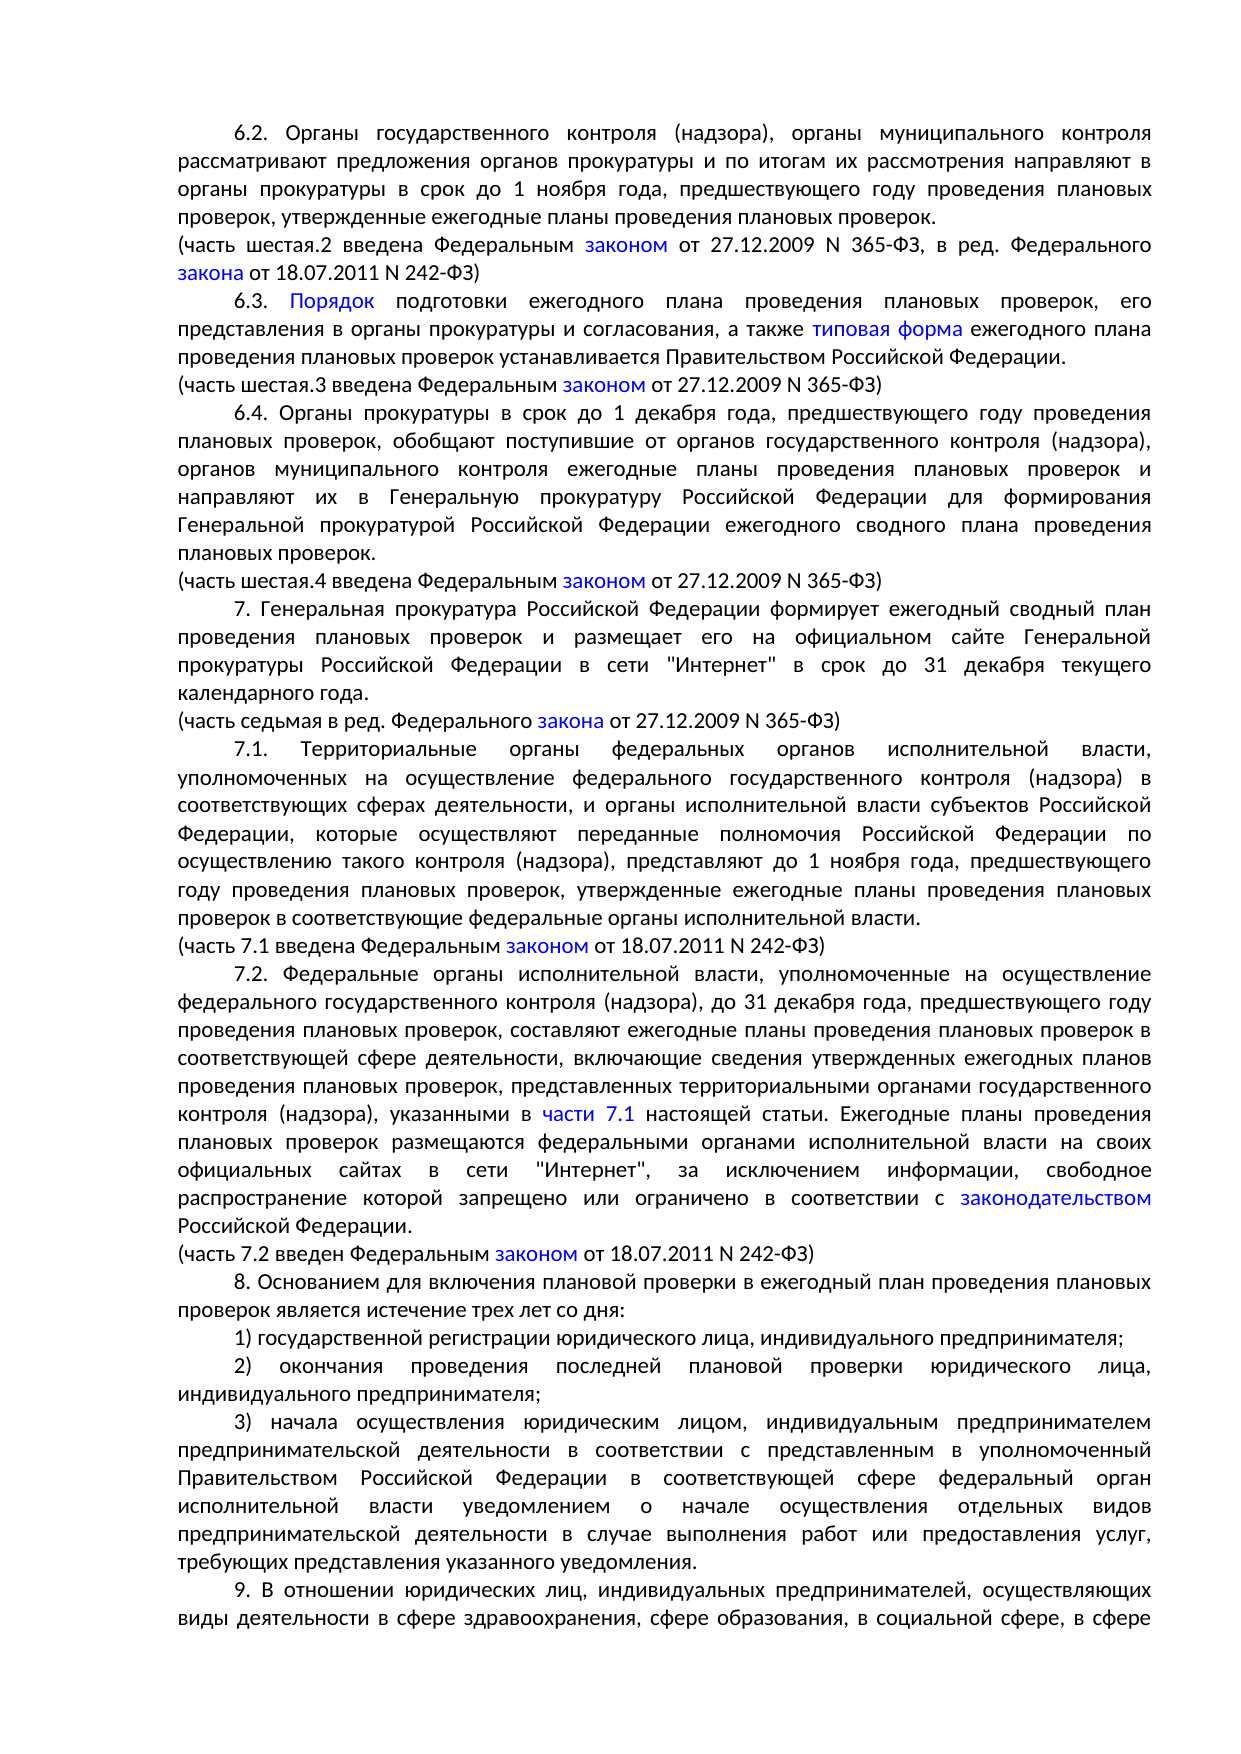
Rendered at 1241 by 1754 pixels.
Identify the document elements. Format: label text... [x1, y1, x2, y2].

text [177, 1575, 1152, 1631]
text 6.3. Порядок подготовки ежегодного плана проведения плановых проверок, его представления в органы прокуратуры и согласования, а также типовая форма ежегодного плана проведения плановых проверок устанавливается Правительством Российской Федерации. [177, 286, 1152, 370]
text 6.2. Органы государственного контроля (надзора), органы муниципального контроля рассматривают предложения органов прокуратуры и по итогам их рассмотрения направляют в органы прокуратуры в срок до 1 ноября года, предшествующего году проведения плановых проверок, утвержденные ежегодные планы проведения плановых проверок. [177, 118, 1152, 230]
text (часть шестая.4 введена Федеральным законом от 27.12.2009 N 365-ФЗ) [177, 566, 1152, 594]
text 7.1. Территориальные органы федеральных органов исполнительной власти, уполномоченных на осуществление федерального государственного контроля (надзора) в соответствующих сферах деятельности, и органы исполнительной власти субъектов Российской Федерации, которые осуществляют переданные полномочия Российской Федерации по осуществлению такого контроля (надзора), представляют до 1 ноября года, предшествующего году проведения плановых проверок, утвержденные ежегодные планы проведения плановых проверок в соответствующие федеральные органы исполнительной власти. [177, 734, 1152, 931]
text (часть 7.2 введен Федеральным законом от 18.07.2011 N 242-ФЗ) [177, 1239, 1152, 1267]
text 6.4. Органы прокуратуры в срок до 1 декабря года, предшествующего году проведения плановых проверок, обобщают поступившие от органов государственного контроля (надзора), органов муниципального контроля ежегодные планы проведения плановых проверок и направляют их в Генеральную прокуратуру Российской Федерации для формирования Генеральной прокуратурой Российской Федерации ежегодного сводного плана проведения плановых проверок. [177, 398, 1152, 566]
text 7.2. Федеральные органы исполнительной власти, уполномоченные на осуществление федерального государственного контроля (надзора), до 31 декабря года, предшествующего году проведения плановых проверок, составляют ежегодные планы проведения плановых проверок в соответствующей сфере деятельности, включающие сведения утвержденных ежегодных планов проведения плановых проверок, представленных территориальными органами государственного контроля (надзора), указанными в части 7.1 настоящей статьи. Ежегодные планы проведения плановых проверок размещаются федеральными органами исполнительной власти на своих официальных сайтах в сети "Интернет", за исключением информации, свободное распространение которой запрещено или ограничено в соответствии с законодательством Российской Федерации. [177, 959, 1152, 1239]
text (часть шестая.3 введена Федеральным законом от 27.12.2009 N 365-ФЗ) [177, 370, 1152, 398]
text (часть седьмая в ред. Федерального закона от 27.12.2009 N 365-ФЗ) [177, 707, 1152, 734]
text 7. Генеральная прокуратура Российской Федерации формирует ежегодный сводный план проведения плановых проверок и размещает его на официальном сайте Генеральной прокуратуры Российской Федерации в сети "Интернет" в срок до 31 декабря текущего календарного года. [177, 594, 1152, 707]
text (часть 7.1 введена Федеральным законом от 18.07.2011 N 242-ФЗ) [177, 931, 1152, 959]
text 8. Основанием для включения плановой проверки в ежегодный план проведения плановых проверок является истечение трех лет со дня: [177, 1267, 1152, 1323]
text (часть шестая.2 введена Федеральным законом от 27.12.2009 N 365-ФЗ, в ред. Федерального закона от 18.07.2011 N 242-ФЗ) [177, 230, 1152, 286]
text 1) государственной регистрации юридического лица, индивидуального предпринимателя; [177, 1323, 1152, 1351]
text 2) окончания проведения последней плановой проверки юридического лица, индивидуального предпринимателя; [177, 1351, 1152, 1407]
text 3) начала осуществления юридическим лицом, индивидуальным предпринимателем предпринимательской деятельности в соответствии с представленным в уполномоченный Правительством Российской Федерации в соответствующей сфере федеральный орган исполнительной власти уведомлением о начале осуществления отдельных видов предпринимательской деятельности в случае выполнения работ или предоставления услуг, требующих представления указанного уведомления. [177, 1407, 1152, 1575]
